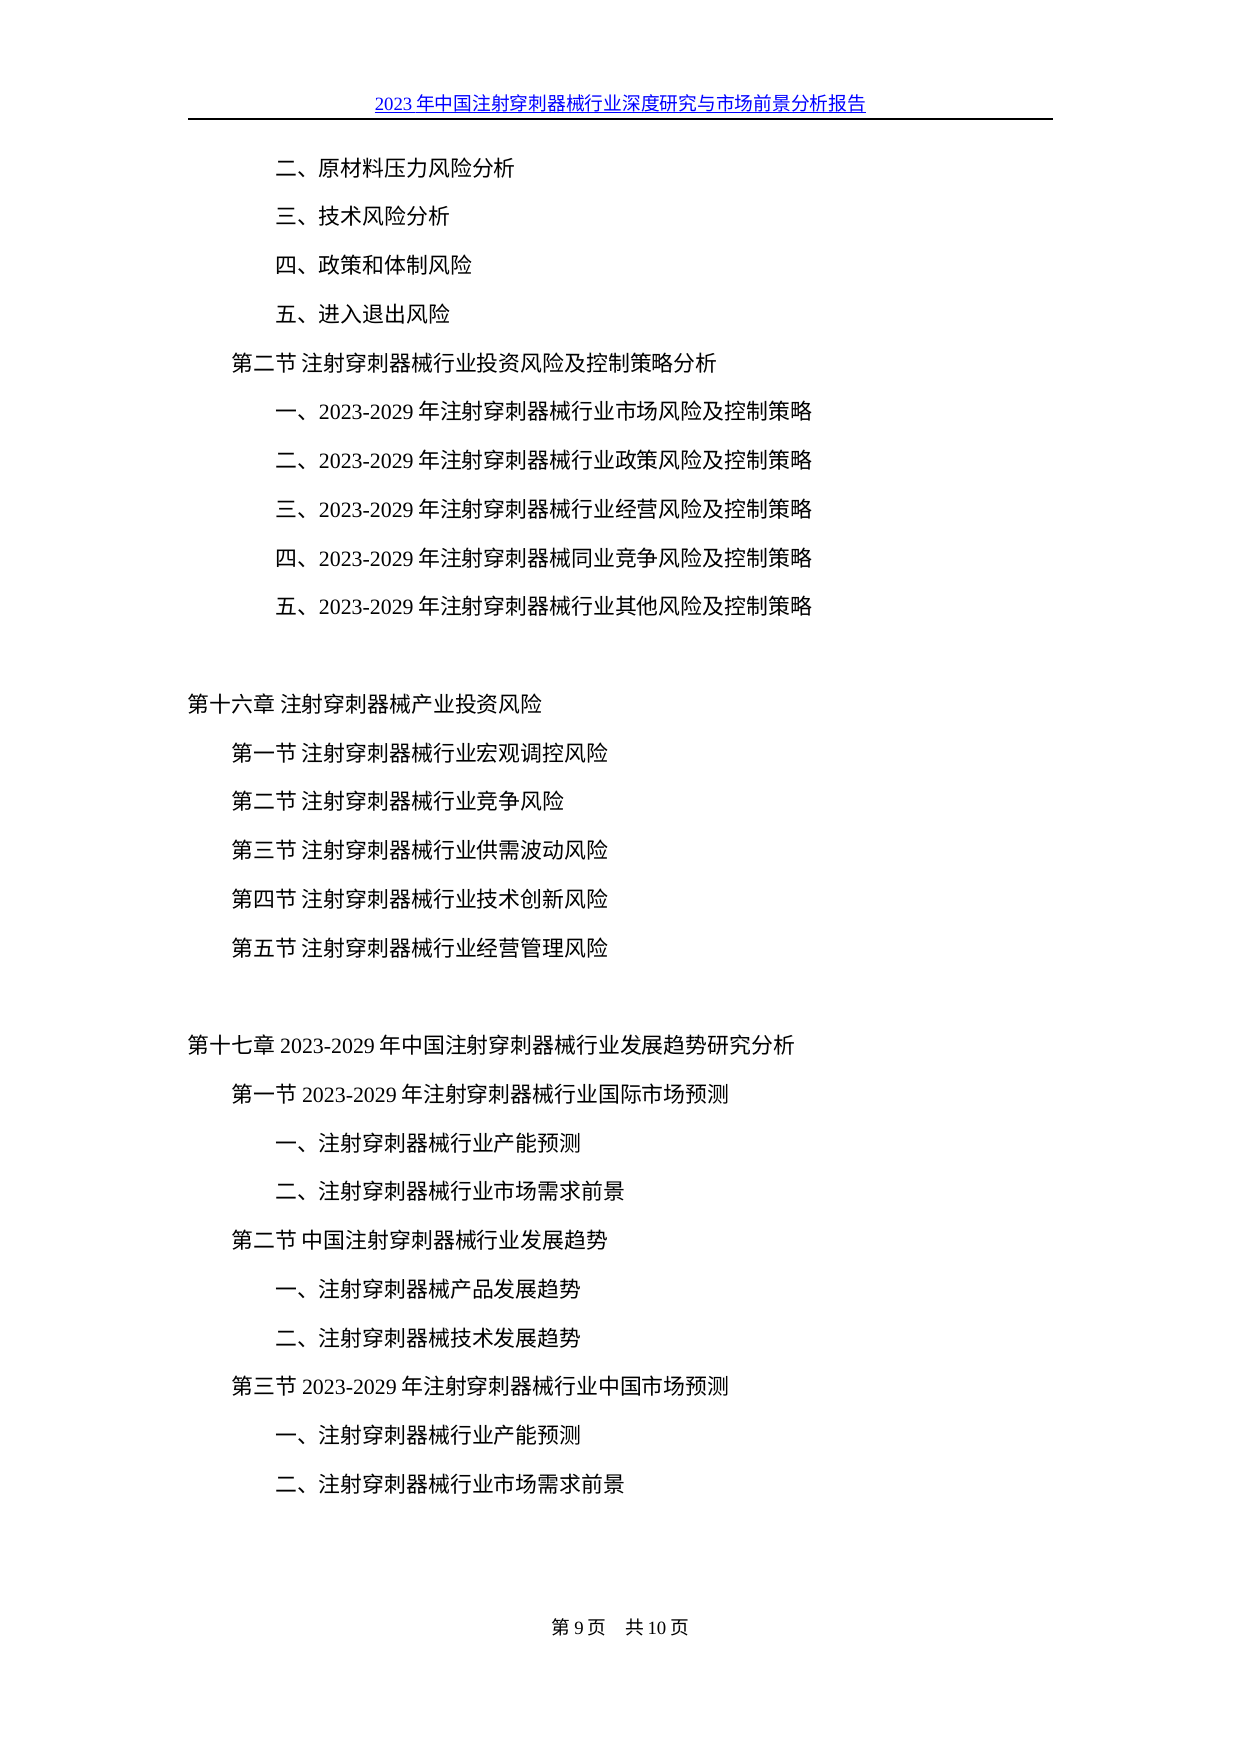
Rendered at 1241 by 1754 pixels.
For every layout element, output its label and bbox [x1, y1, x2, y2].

text [187, 150, 1053, 1499]
